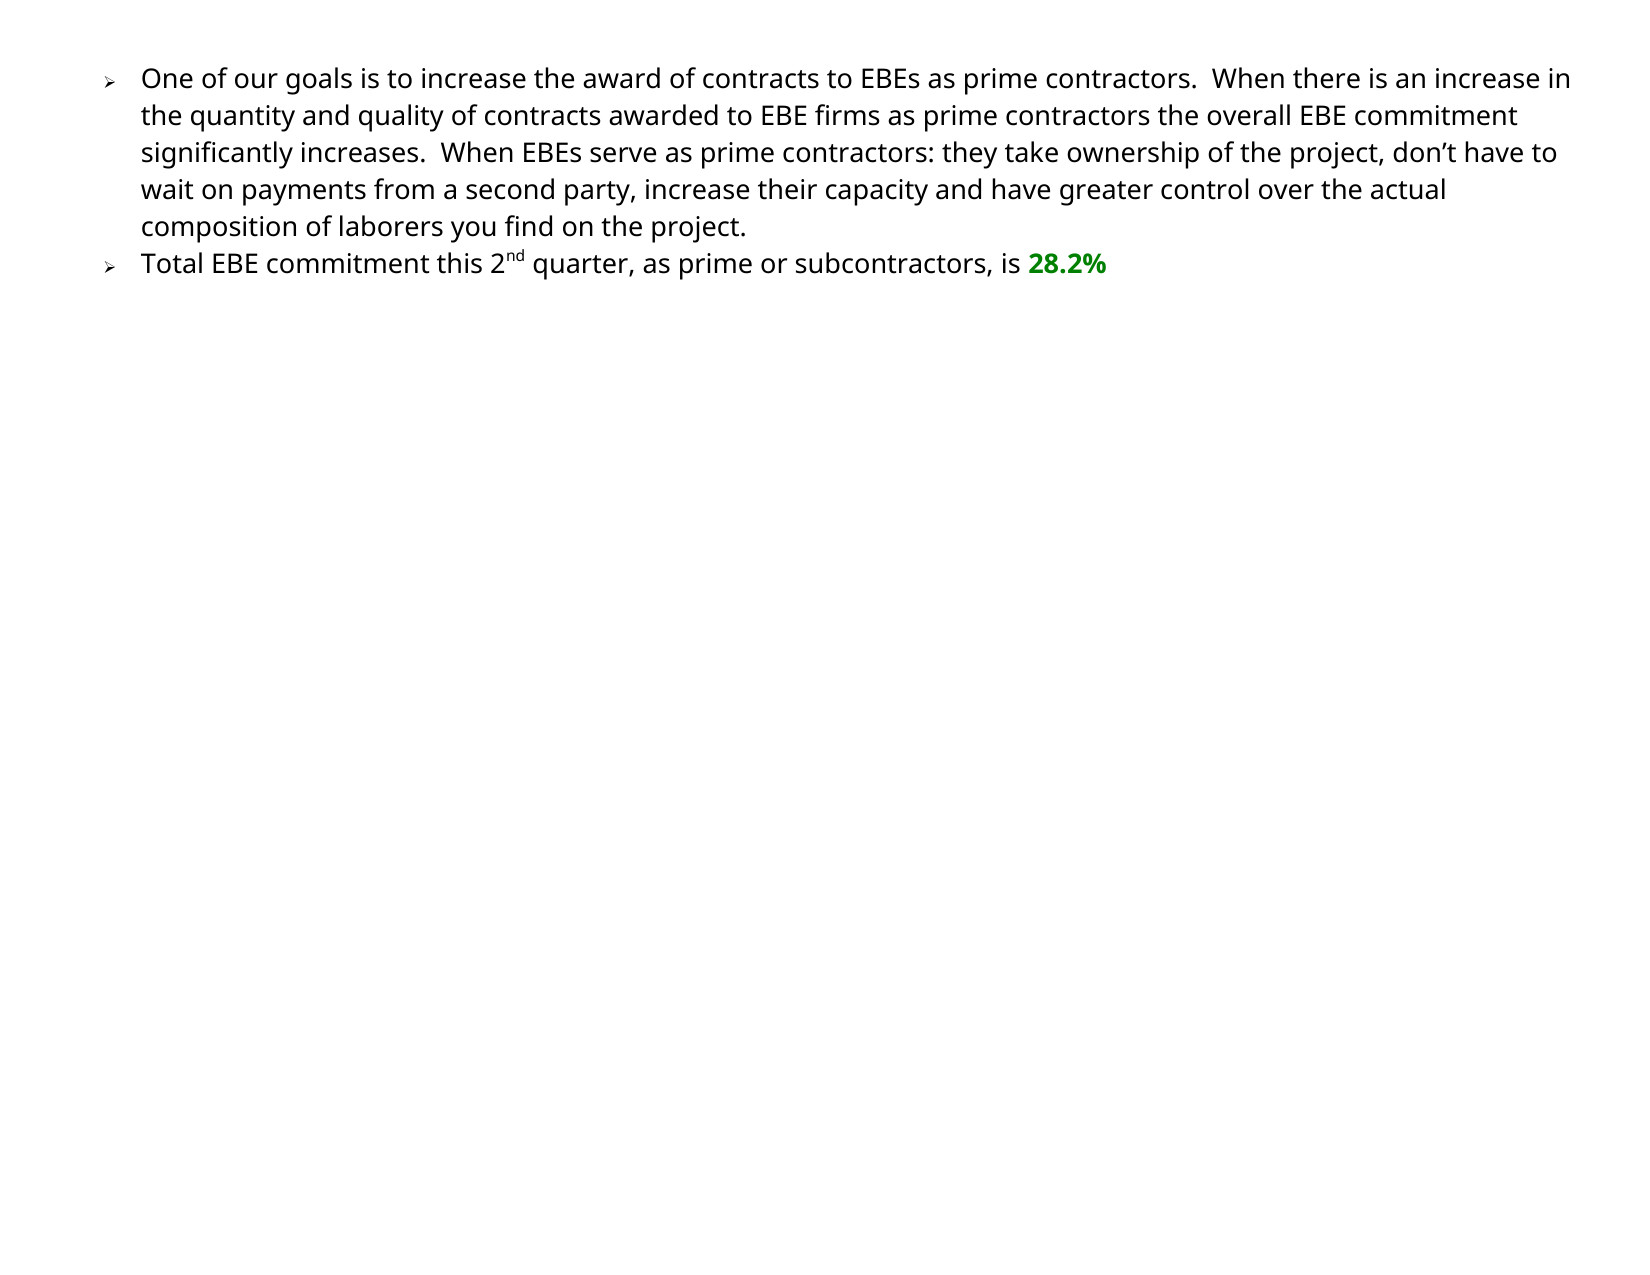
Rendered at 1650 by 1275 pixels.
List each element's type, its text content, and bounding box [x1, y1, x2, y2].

list Total EBE commitment this 2nd quarter, as prime or subcontractors, is 28.2% [103, 244, 1575, 281]
list One of our goals is to increase the award of contracts to EBEs as prime contractors. When there is an increase in the quantity and quality of contracts awarded to EBE firms as prime contractors the overall EBE commitment significantly increases. When EBEs serve as prime contractors: they take ownership of the project, don’t have to wait on payments from a second party, increase their capacity and have greater control over the actual composition of laborers you find on the project. [103, 60, 1575, 244]
